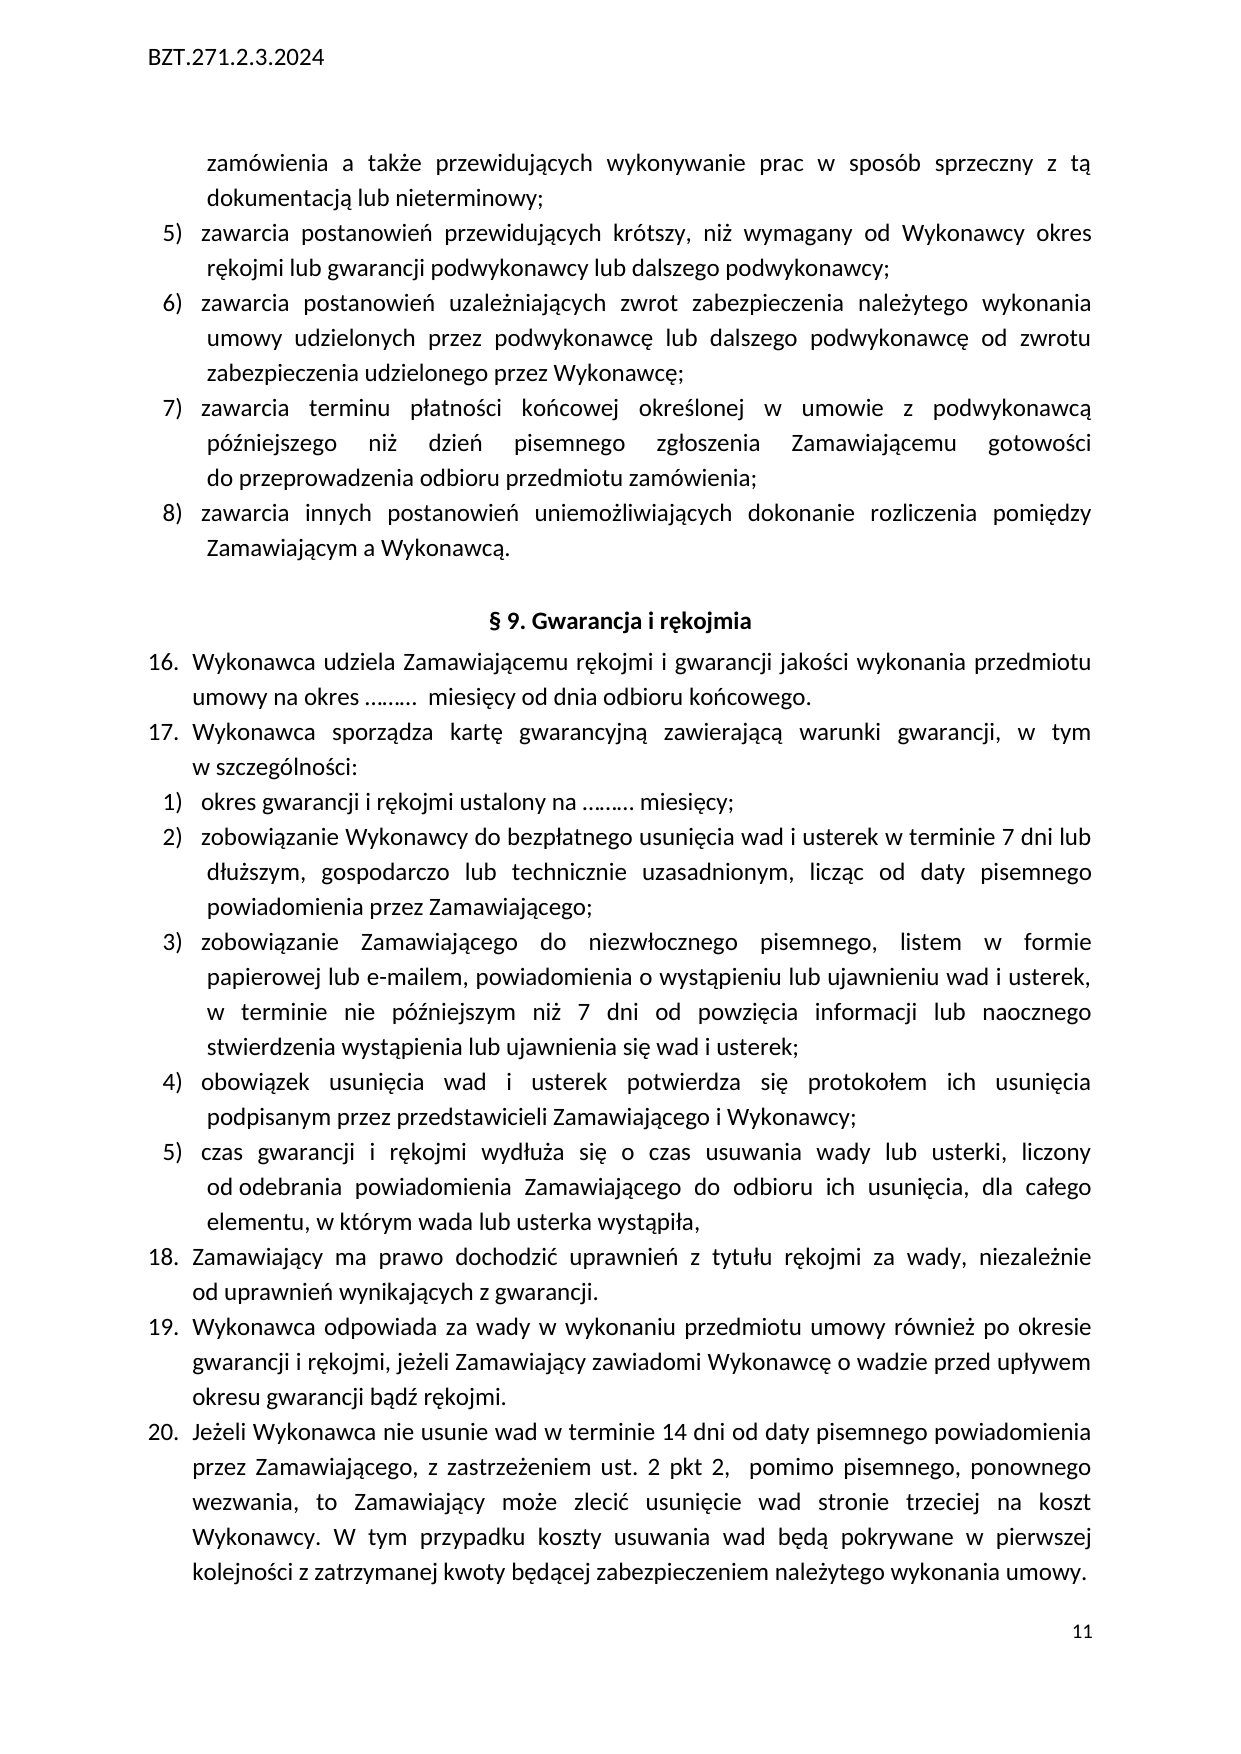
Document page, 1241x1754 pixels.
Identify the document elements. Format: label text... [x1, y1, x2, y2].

list zawarcia terminu płatności końcowej określonej w umowie z podwykonawcą późniejszego niż dzień pisemnego zgłoszenia Zamawiającemu gotowości do przeprowadzenia odbioru przedmiotu zamówienia; [162, 393, 1093, 493]
list Wykonawca udziela Zamawiającemu rękojmi i gwarancji jakości wykonania przedmiotu umowy na okres ……… miesięcy od dnia odbioru końcowego. [148, 646, 1093, 712]
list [162, 148, 1093, 213]
list zobowiązanie Zamawiającego do niezwłocznego pisemnego, listem w formie papierowej lub e-mailem, powiadomienia o wystąpieniu lub ujawnieniu wad i usterek, w terminie nie późniejszym niż 7 dni od powzięcia informacji lub naocznego stwierdzenia wystąpienia lub ujawnienia się wad i usterek; [162, 926, 1093, 1062]
list Jeżeli Wykonawca nie usunie wad w terminie 14 dni od daty pisemnego powiadomienia przez Zamawiającego, z zastrzeżeniem ust. 2 pkt 2, pomimo pisemnego, ponownego wezwania, to Zamawiający może zlecić usunięcie wad stronie trzeciej na koszt Wykonawcy. W tym przypadku koszty usuwania wad będą pokrywane w pierwszej kolejności z zatrzymanej kwoty będącej zabezpieczeniem należytego wykonania umowy. [148, 1416, 1093, 1587]
list zawarcia innych postanowień uniemożliwiających dokonanie rozliczenia pomiędzy Zamawiającym a Wykonawcą. [162, 498, 1093, 563]
list okres gwarancji i rękojmi ustalony na ……… miesięcy; [162, 786, 1093, 817]
list Wykonawca sporządza kartę gwarancyjną zawierającą warunki gwarancji, w tym w szczególności: [148, 716, 1093, 782]
list zawarcia postanowień przewidujących krótszy, niż wymagany od Wykonawcy okres rękojmi lub gwarancji podwykonawcy lub dalszego podwykonawcy; [162, 218, 1093, 283]
list czas gwarancji i rękojmi wydłuża się o czas usuwania wady lub usterki, liczony od odebrania powiadomienia Zamawiającego do odbioru ich usunięcia, dla całego elementu, w którym wada lub usterka wystąpiła, [162, 1136, 1093, 1237]
list Wykonawca odpowiada za wady w wykonaniu przedmiotu umowy również po okresie gwarancji i rękojmi, jeżeli Zamawiający zawiadomi Wykonawcę o wadzie przed upływem okresu gwarancji bądź rękojmi. [148, 1311, 1093, 1412]
list zawarcia postanowień uzależniających zwrot zabezpieczenia należytego wykonania umowy udzielonych przez podwykonawcę lub dalszego podwykonawcę od zwrotu zabezpieczenia udzielonego przez Wykonawcę; [162, 288, 1093, 388]
list zobowiązanie Wykonawcy do bezpłatnego usunięcia wad i usterek w terminie 7 dni lub dłuższym, gospodarczo lub technicznie uzasadnionym, licząc od daty pisemnego powiadomienia przez Zamawiającego; [162, 821, 1093, 922]
list Zamawiający ma prawo dochodzić uprawnień z tytułu rękojmi za wady, niezależnie od uprawnień wynikających z gwarancji. [148, 1241, 1093, 1307]
list obowiązek usunięcia wad i usterek potwierdza się protokołem ich usunięcia podpisanym przez przedstawicieli Zamawiającego i Wykonawcy; [162, 1066, 1093, 1132]
text § 9. Gwarancja i rękojmia [148, 605, 1093, 636]
